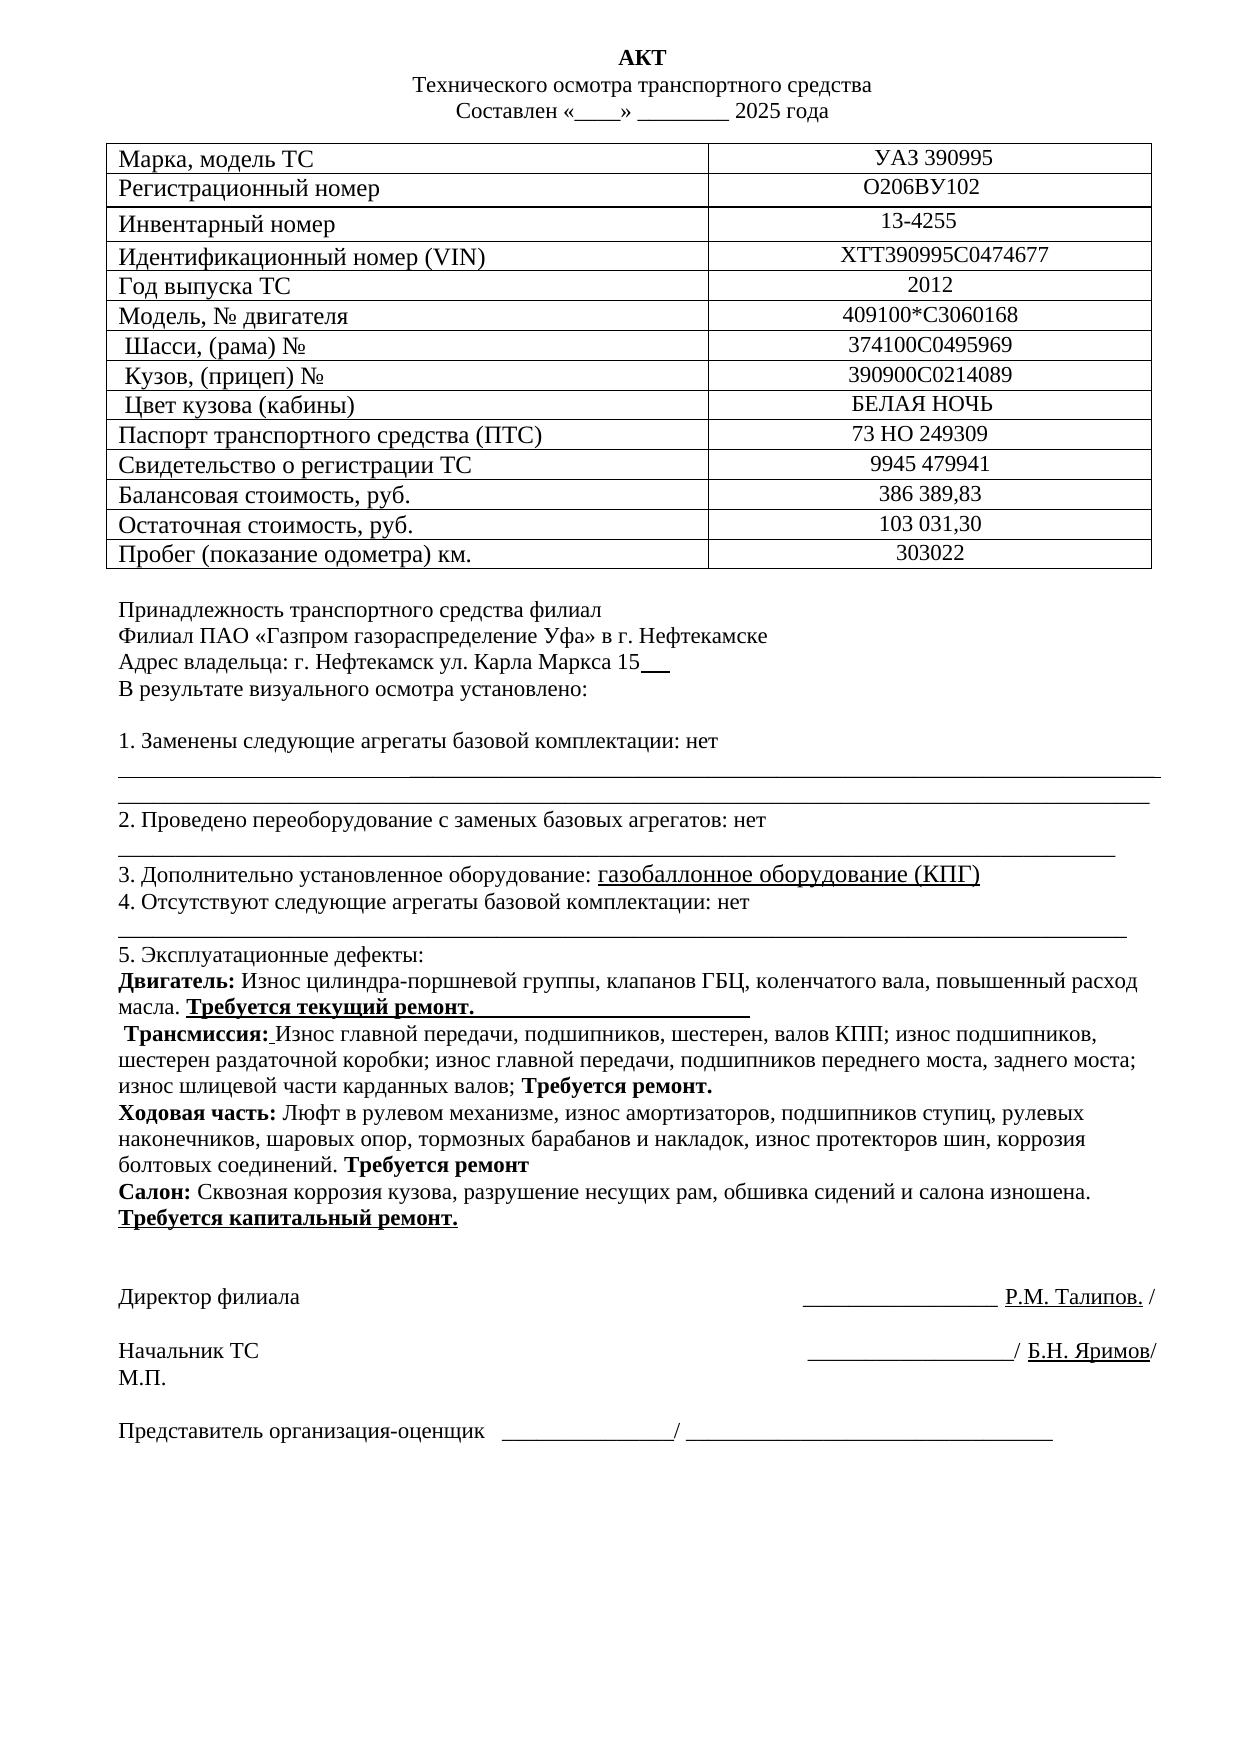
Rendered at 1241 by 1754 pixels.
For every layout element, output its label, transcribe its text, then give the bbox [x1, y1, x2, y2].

table_cell 13-4255 [709, 208, 1151, 241]
text 1. Заменены следующие агрегаты базовой комплектации: нет [118, 727, 1166, 754]
table_cell Модель, № двигателя [107, 301, 708, 330]
table_cell 374100С0495969 [709, 331, 1151, 360]
table_cell Год выпуска ТС [107, 271, 708, 300]
text Салон: Сквозная коррозия кузова, разрушение несущих рам, обшивка сидений и салона изношена. Требуется капитальный ремонт. [118, 1178, 1166, 1231]
text Филиал ПАО «Газпром газораспределение Уфа» в г. Нефтекамске [118, 622, 1166, 648]
table_cell Идентификационный номер (VIN) [107, 242, 708, 270]
text _________________________________________________________________ __________________________________________________________________________________________ [118, 754, 1166, 806]
text Представитель организация-оценщик _______________/ ________________________________ [118, 1417, 1166, 1443]
text Начальник ТС __________________/ Б.Н. Яримов/ [118, 1338, 1166, 1364]
table_cell 303022 [709, 540, 1151, 568]
text Технического осмотра транспортного средства [118, 71, 1166, 97]
table_cell О206ВУ102 [709, 174, 1151, 206]
table_cell 409100*С3060168 [709, 301, 1151, 330]
text 2. Проведено переоборудование с заменых базовых агрегатов: нет [118, 806, 1166, 833]
table_header УАЗ 390995 [709, 144, 1151, 172]
table_cell 2012 [709, 271, 1151, 300]
table_cell Цвет кузова (кабины) [107, 391, 708, 419]
table_cell Кузов, (прицеп) № [107, 361, 708, 389]
text АКТ [118, 44, 1166, 71]
text Принадлежность транспортного средства филиал [118, 596, 1166, 622]
table_header Марка, модель ТС [107, 144, 708, 172]
table_cell Свидетельство о регистрации ТС [107, 450, 708, 479]
table_cell Балансовая стоимость, руб. [107, 480, 708, 509]
text 4. Отсутствуют следующие агрегаты базовой комплектации: нет [118, 888, 1166, 914]
text ________________________________________________________________________________________ [118, 914, 1166, 941]
table_cell Остаточная стоимость, руб. [107, 510, 708, 538]
table_cell Паспорт транспортного средства (ПТС) [107, 420, 708, 449]
text В результате визуального осмотра установлено: [118, 675, 1166, 701]
text Двигатель: Износ цилиндра-поршневой группы, клапанов ГБЦ, коленчатого вала, повышенный расход масла. Требуется текущий ремонт. [118, 967, 1166, 1020]
text 5. Эксплуатационные дефекты: [118, 941, 1166, 967]
table_cell Инвентарный номер [107, 208, 708, 241]
text Адрес владельца: г. Нефтекамск ул. Карла Маркса 15 [118, 648, 1166, 675]
text _______________________________________________________________________________________ [118, 833, 1166, 859]
text 3. Дополнительно установленное оборудование: газобаллонное оборудование (КПГ) [118, 859, 1166, 888]
table_cell 390900С0214089 [709, 361, 1151, 389]
text Директор филиала _________________ Р.М. Талипов. / [118, 1283, 1166, 1309]
text Трансмиссия: Износ главной передачи, подшипников, шестерен, валов КПП; износ подшипников, шестерен раздаточной коробки; износ главной передачи, подшипников переднего моста, заднего моста; износ шлицевой части карданных валов; Требуется ремонт. [118, 1020, 1166, 1099]
table_cell Пробег (показание одометра) км. [107, 540, 708, 568]
table_cell XTT390995С0474677 [709, 242, 1151, 270]
text М.П. [118, 1364, 1166, 1390]
table_cell Регистрационный номер [107, 174, 708, 206]
table_cell 103 031,30 [709, 510, 1151, 538]
table_cell 9945 479941 [709, 450, 1151, 479]
table_cell 73 НО 249309 [709, 420, 1151, 449]
table_cell Шасси, (рама) № [107, 331, 708, 360]
table_cell 386 389,83 [709, 480, 1151, 509]
text Составлен «____» ________ 2025 года [118, 97, 1166, 123]
table_cell БЕЛАЯ НОЧЬ [709, 391, 1151, 419]
text Ходовая часть: Люфт в рулевом механизме, износ амортизаторов, подшипников ступиц, рулевых наконечников, шаровых опор, тормозных барабанов и накладок, износ протекторов шин, коррозия болтовых соединений. Требуется ремонт [118, 1099, 1166, 1178]
